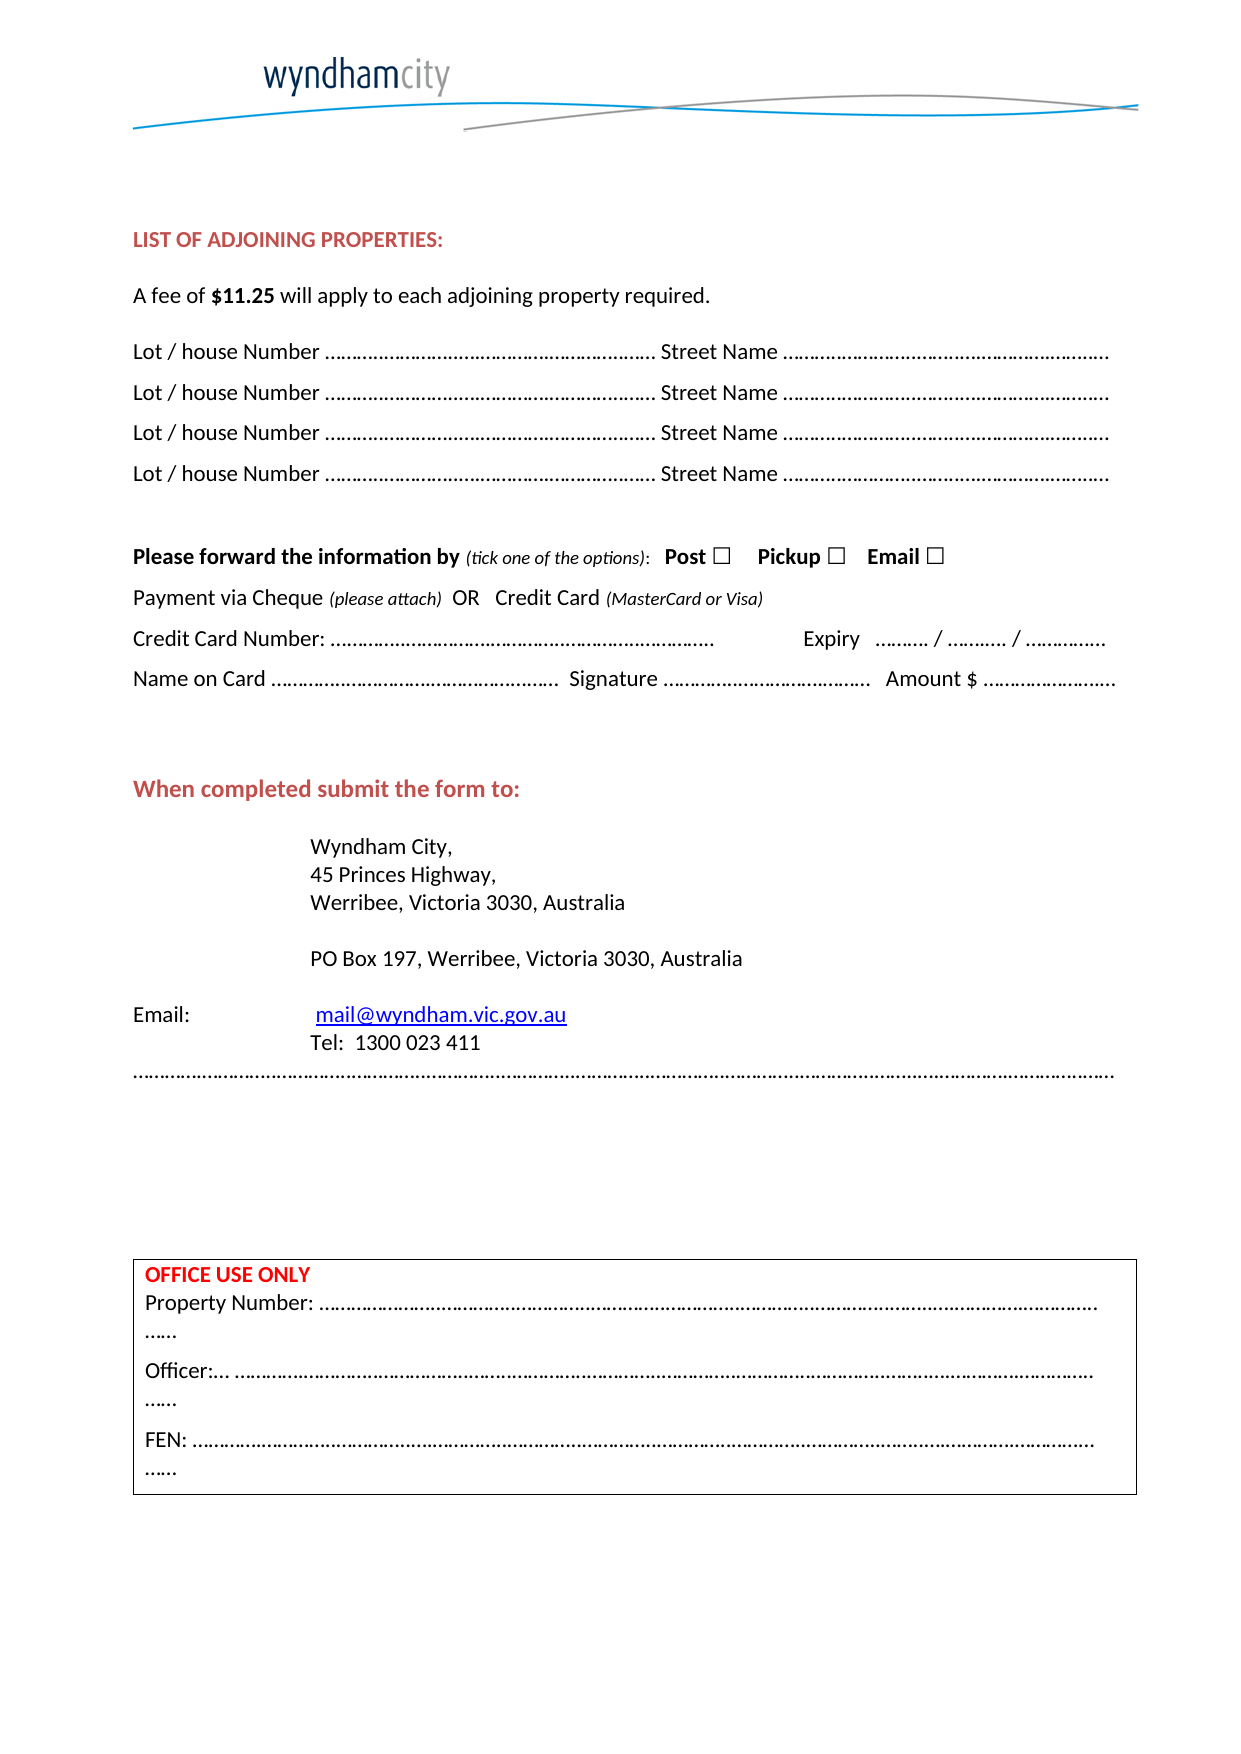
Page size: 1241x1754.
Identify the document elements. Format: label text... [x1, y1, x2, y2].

text Werribee, Victoria 3030, Australia [133, 888, 1137, 916]
text A fee of $11.25 will apply to each adjoining property required. [133, 281, 1137, 309]
text Lot / house Number ………..…………..….………….…………..…… Street Name ………..…………..……..….………….……..… [133, 378, 1137, 406]
text ………….…………..…………..…………..…………..…………..…………..…………..…………..…………..……..….………….…………..…… [133, 1056, 1137, 1084]
text Lot / house Number ………..…………..….………….…………..…… Street Name ………..…………..……..….………….……..… [133, 309, 1137, 365]
table_header OFFICE USE ONLY Property Number: …………………..…………..…………..…………..…………..…………..…………..……..….………….…………..…… Officer:… ………….…………..……………..……..…………..…………..…………..…………..…………..……..….………….…………..…… FEN: ………….…………..…………..….…………..…………..…………..…………..…………..…………..……..….………….…………...…… [134, 1260, 1136, 1494]
text When completed submit the form to: [133, 774, 1137, 804]
text Lot / house Number ………..…………..….………….…………..…… Street Name ………..…………..……..….………….……..… [133, 418, 1137, 446]
subtitle LIST OF ADJOINING PROPERTIES: [133, 225, 1137, 253]
picture [132, 57, 1139, 132]
text Lot / house Number ………..…………..….………….…………..…… Street Name ………..…………..……..….………….……..… [133, 459, 1137, 487]
text Please forward the information by (tick one of the options): Post Pickup Email [133, 540, 1137, 571]
text Email: mail@wyndham.vic.gov.au [133, 1000, 1137, 1028]
text Credit Card Number: …………..…………….…………..…………..………….. Expiry ………. / …….…. / …………... [133, 624, 1137, 652]
text PO Box 197, Werribee, Victoria 3030, Australia [133, 944, 1137, 972]
text 45 Princes Highway, [133, 860, 1137, 888]
text Payment via Cheque (please attach) OR Credit Card (MasterCard or Visa) [133, 583, 1137, 612]
text Wyndham City, [133, 832, 1137, 860]
text Name on Card …………..…………….……………...…… Signature …………..…………….……… Amount $ ………………….… [133, 664, 1137, 693]
text Tel: 1300 023 411 [133, 1028, 1137, 1056]
